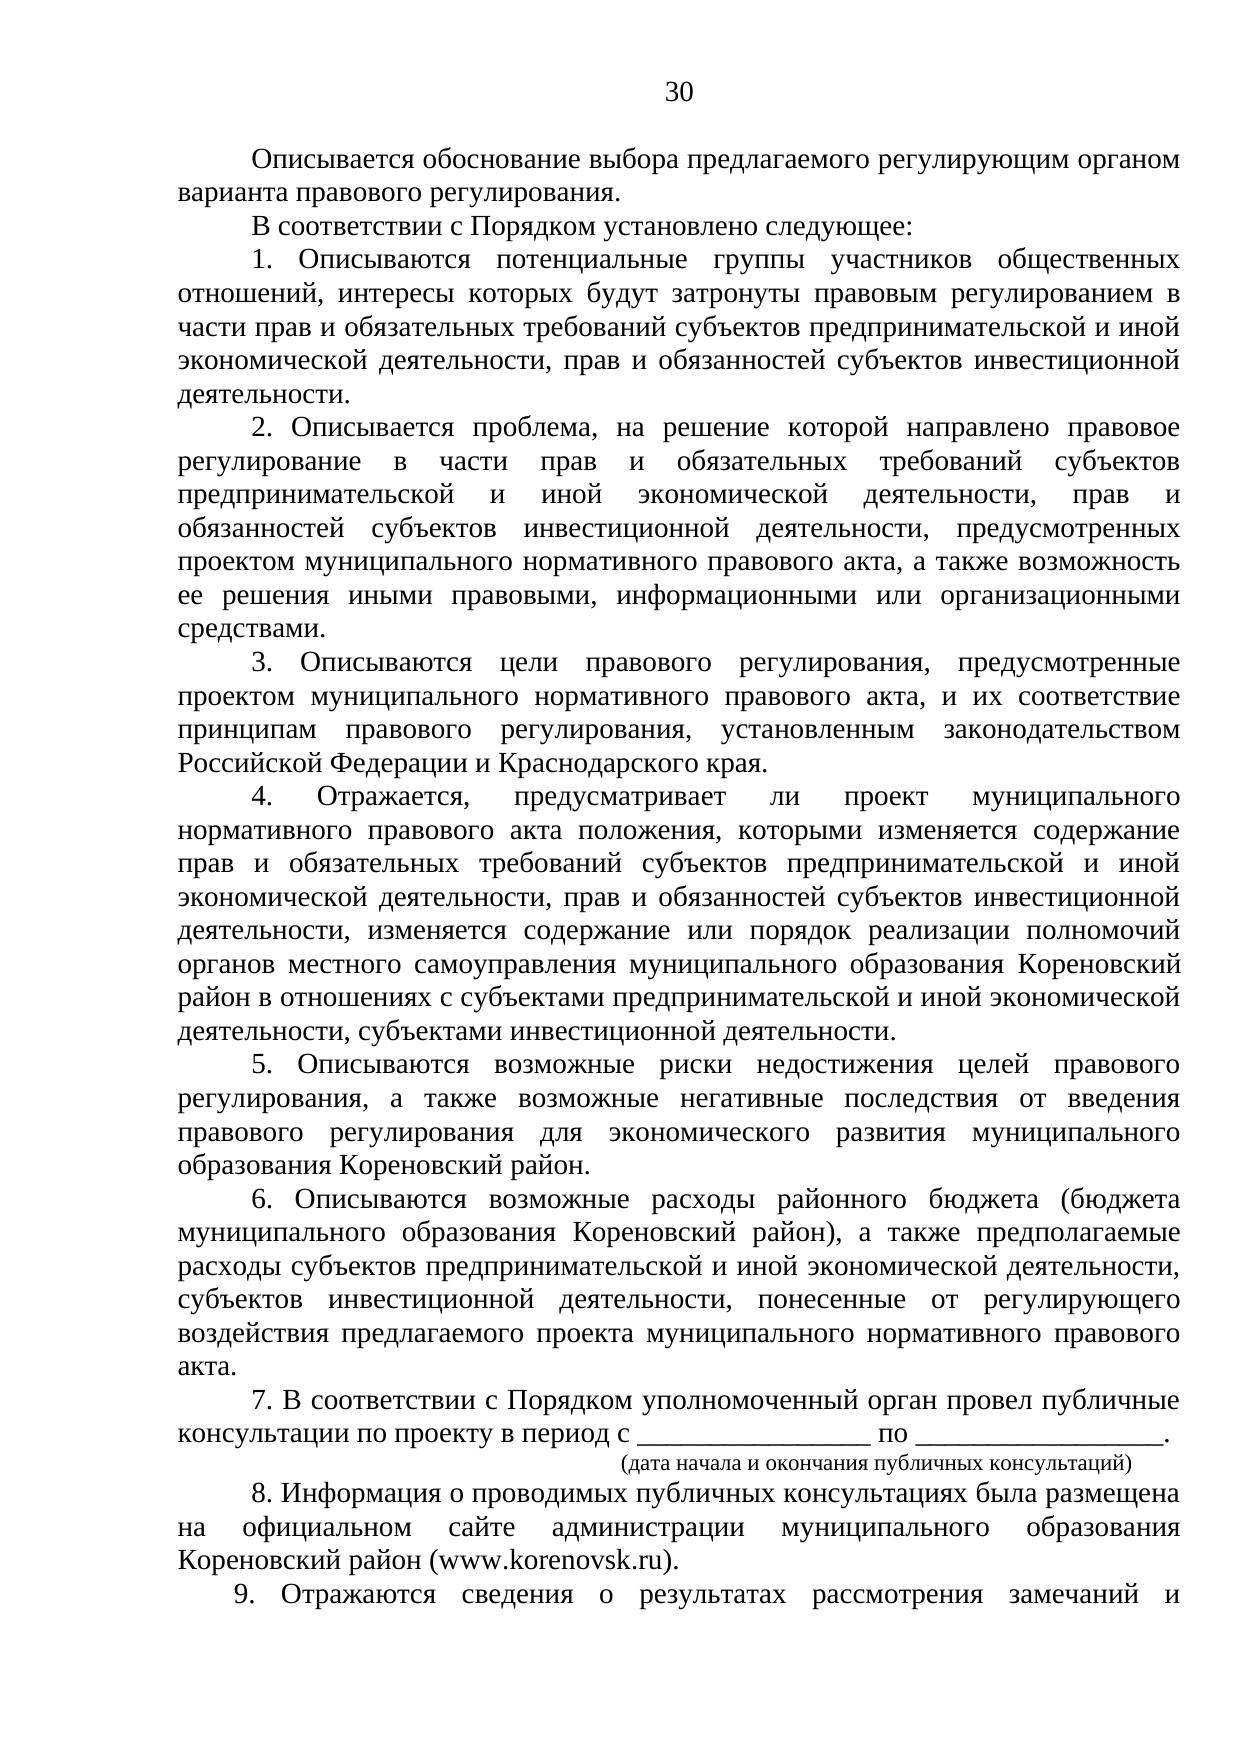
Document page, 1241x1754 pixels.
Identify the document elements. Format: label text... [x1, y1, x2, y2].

text 3. Описываются цели правового регулирования, предусмотренные проектом муниципального нормативного правового акта, и их соответствие принципам правового регулирования, установленным законодательством Российской Федерации и Краснодарского края. [177, 644, 1181, 778]
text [177, 1576, 1181, 1609]
text Описывается обоснование выбора предлагаемого регулирующим органом варианта правового регулирования. [177, 141, 1181, 208]
text 8. Информация о проводимых публичных консультациях была размещена на официальном сайте администрации муниципального образования Кореновский район (www.korenovsk.ru). [177, 1475, 1181, 1576]
text 5. Описываются возможные риски недостижения целей правового регулирования, а также возможные негативные последствия от введения правового регулирования для экономического развития муниципального образования Кореновский район. [177, 1047, 1181, 1181]
text 1. Описываются потенциальные группы участников общественных отношений, интересы которых будут затронуты правовым регулированием в части прав и обязательных требований субъектов предпринимательской и иной экономической деятельности, прав и обязанностей субъектов инвестиционной деятельности. [177, 242, 1181, 409]
text 4. Отражается, предусматривает ли проект муниципального нормативного правового акта положения, которыми изменяется содержание прав и обязательных требований субъектов предпринимательской и иной экономической деятельности, прав и обязанностей субъектов инвестиционной деятельности, изменяется содержание или порядок реализации полномочий органов местного самоуправления муниципального образования Кореновский район в отношениях с субъектами предпринимательской и иной экономической деятельности, субъектами инвестиционной деятельности. [177, 778, 1181, 1047]
text 2. Описывается проблема, на решение которой направлено правовое регулирование в части прав и обязательных требований субъектов предпринимательской и иной экономической деятельности, прав и обязанностей субъектов инвестиционной деятельности, предусмотренных проектом муниципального нормативного правового акта, а также возможность ее решения иными правовыми, информационными или организационными средствами. [177, 409, 1181, 644]
text (дата начала и окончания публичных консультаций) [177, 1449, 1181, 1475]
text 7. В соответствии с Порядком уполномоченный орган провел публичные консультации по проекту в период с ________________ по _________________. [177, 1382, 1181, 1449]
text 6. Описываются возможные расходы районного бюджета (бюджета муниципального образования Кореновский район), а также предполагаемые расходы субъектов предпринимательской и иной экономической деятельности, субъектов инвестиционной деятельности, понесенные от регулирующего воздействия предлагаемого проекта муниципального нормативного правового акта. [177, 1181, 1181, 1382]
text В соответствии с Порядком установлено следующее: [177, 208, 1181, 242]
